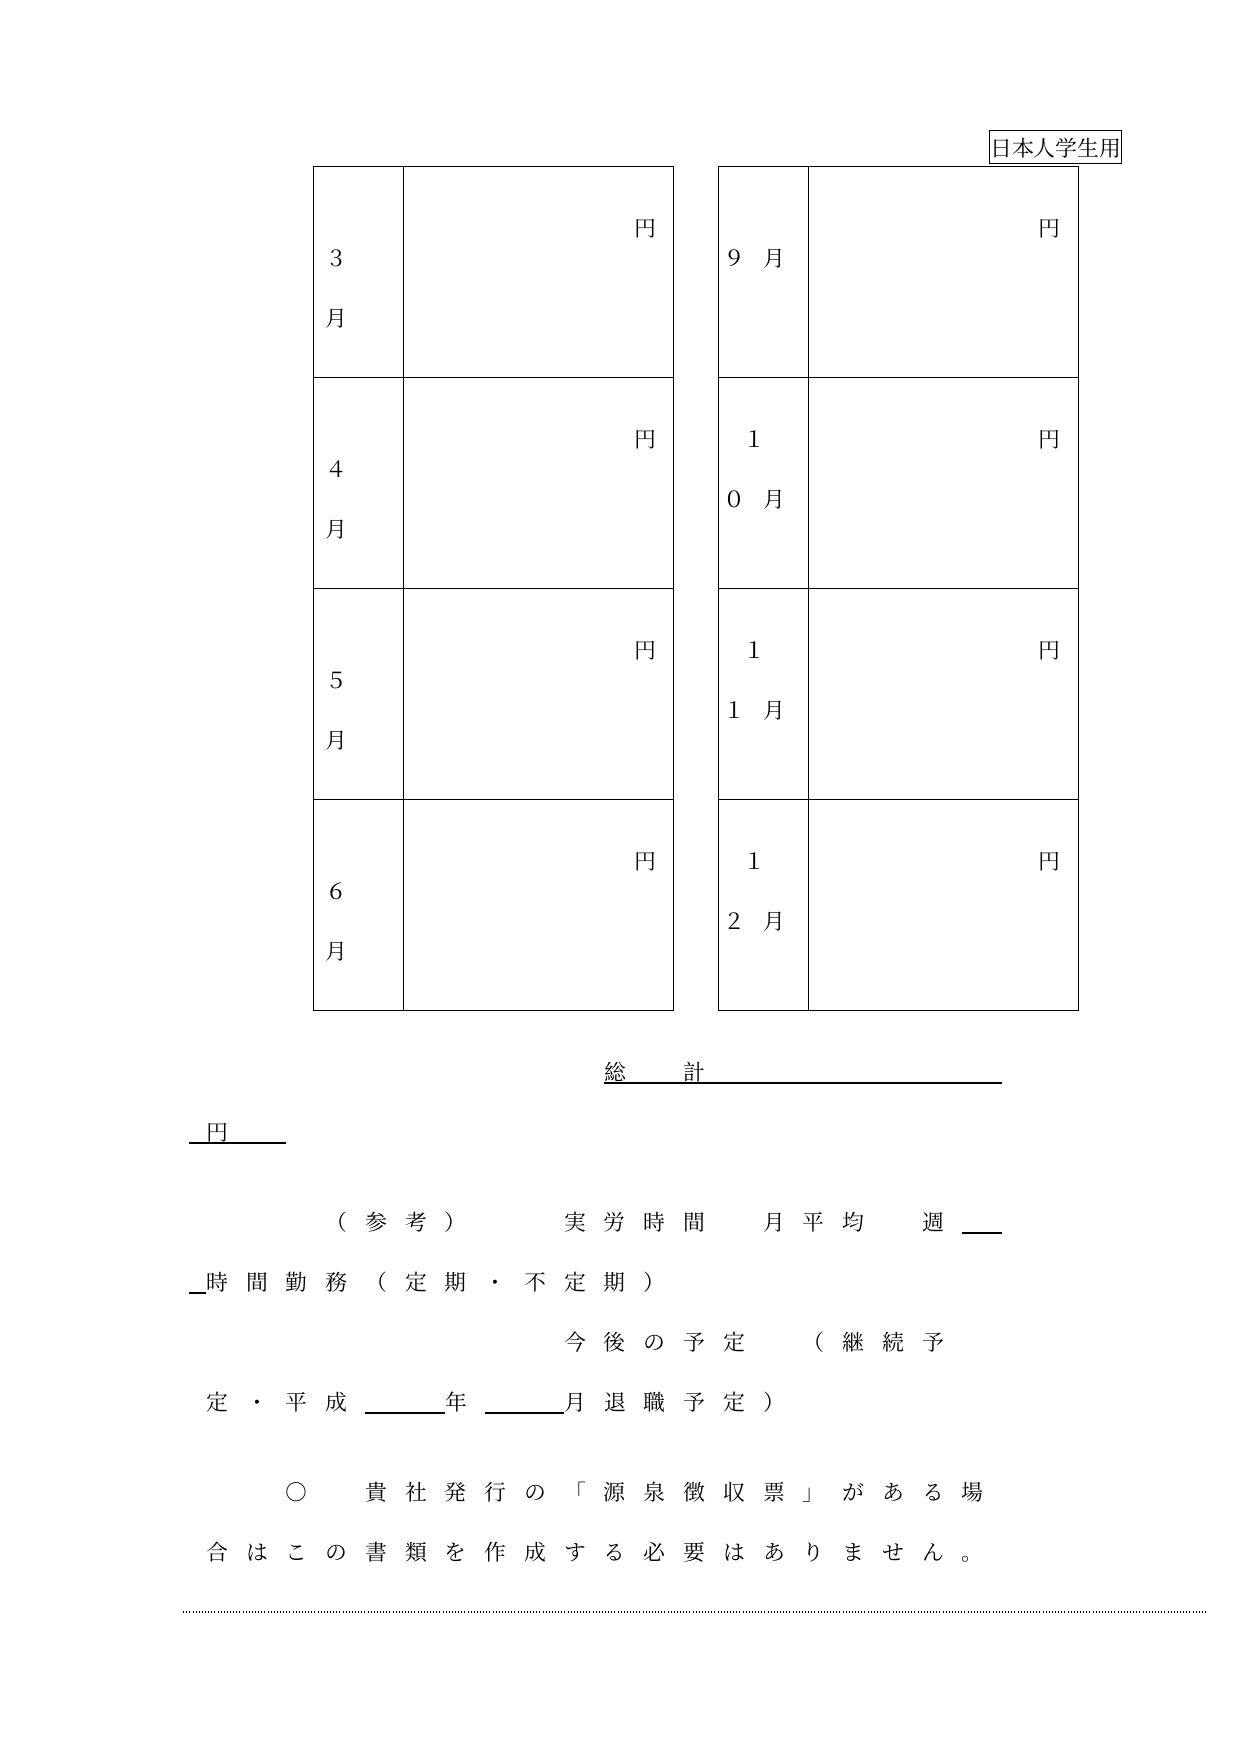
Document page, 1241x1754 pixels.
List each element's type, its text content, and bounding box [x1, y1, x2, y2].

table_cell 円 [809, 167, 1078, 377]
table_cell 円 [809, 378, 1078, 588]
text ○ 貴社発行の「源泉徴収票」がある場合はこの書類を作成する必要はありません。 [189, 1461, 1031, 1581]
table_cell 円 [809, 589, 1078, 799]
table_cell 円 [809, 800, 1078, 1010]
table_cell 円 [404, 167, 673, 377]
table_cell １１月 [719, 589, 808, 799]
table_cell ９月 [719, 167, 808, 377]
text （参考） 実労時間 月平均 週 時間勤務（定期・不定期） [189, 1191, 1031, 1311]
table_cell ３月 [314, 167, 403, 377]
table_cell ４月 [314, 378, 403, 588]
table_cell 円 [404, 589, 673, 799]
table_cell １０月 [719, 378, 808, 588]
table_cell １２月 [719, 800, 808, 1010]
table_cell ５月 [314, 589, 403, 799]
text 今後の予定 （継続予定・平成 年 月退職予定） [189, 1311, 1031, 1431]
table_cell 円 [404, 378, 673, 588]
table_cell ６月 [314, 800, 403, 1010]
text 総 計 円 [189, 1041, 1031, 1161]
table_cell 円 [404, 800, 673, 1010]
